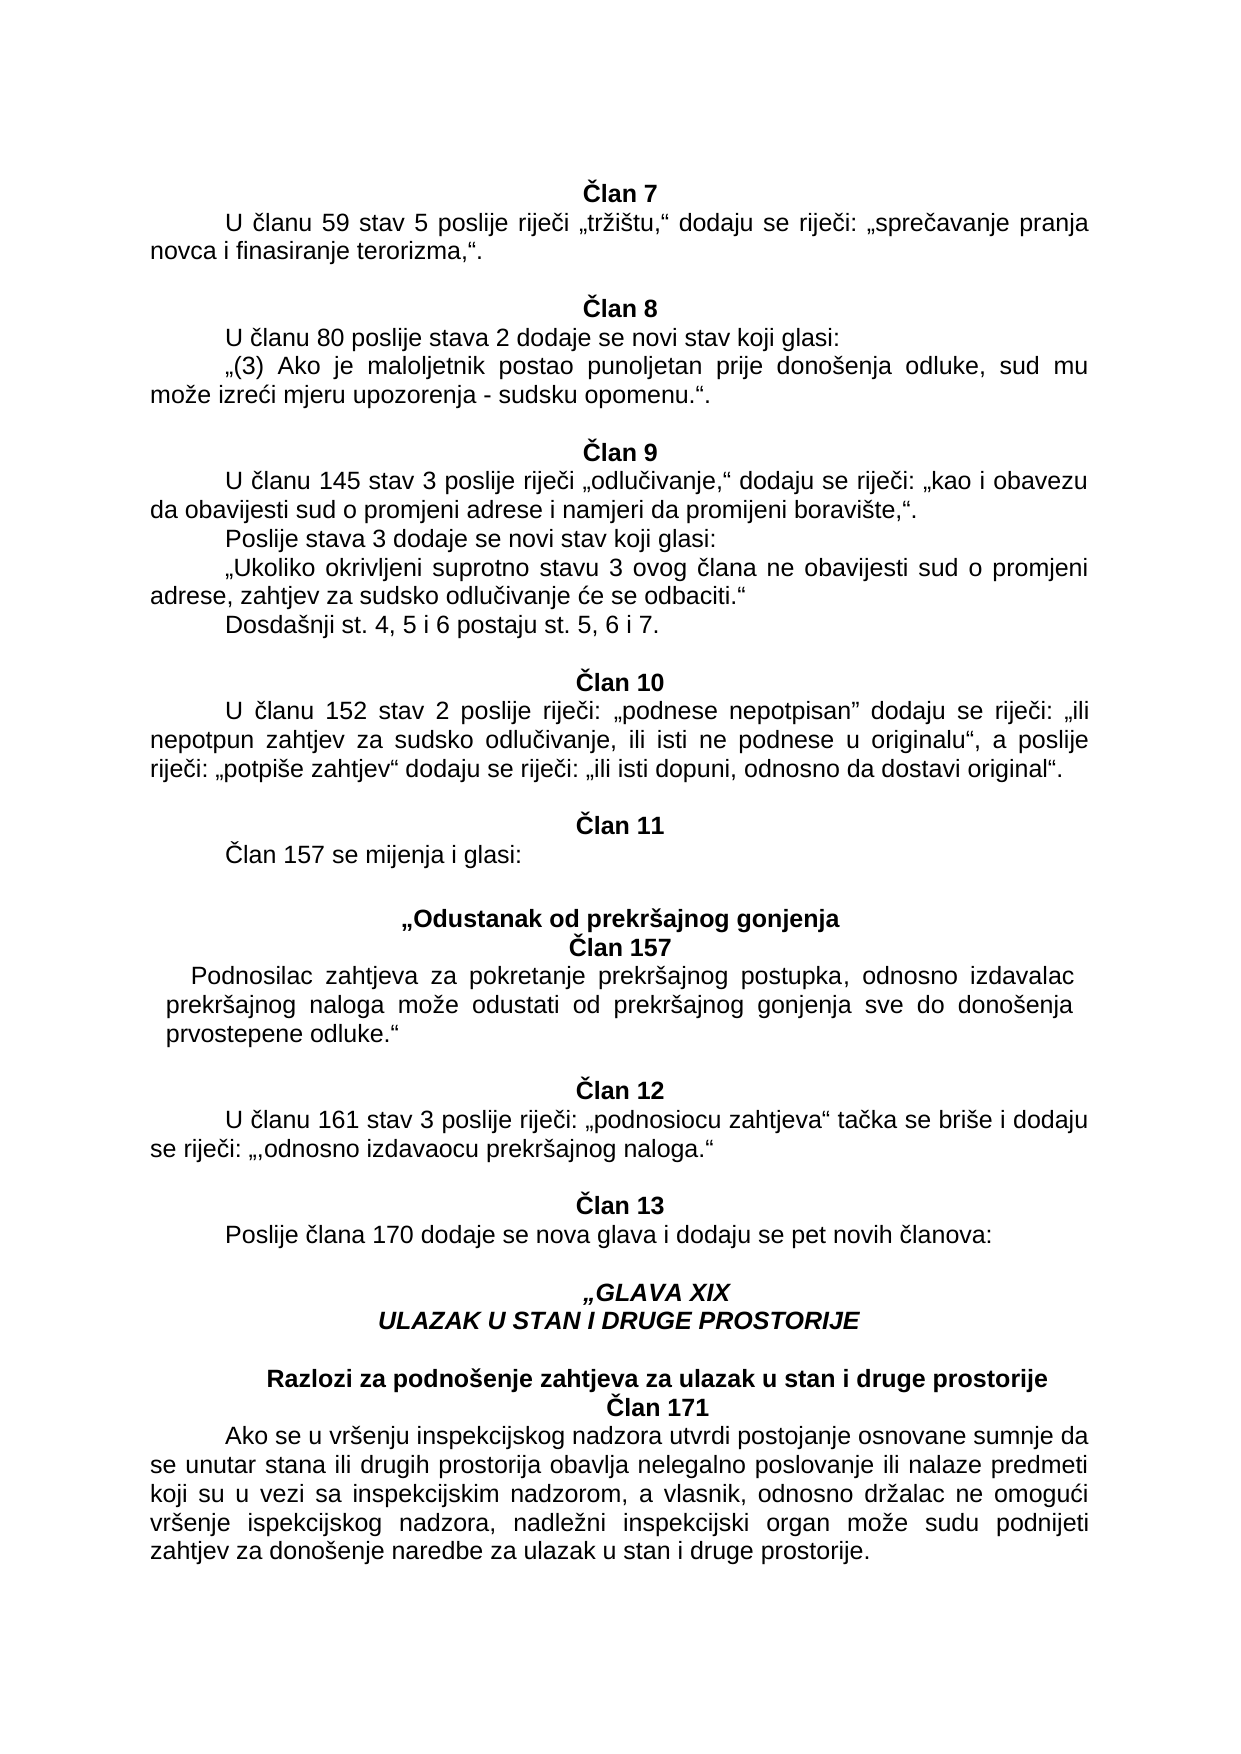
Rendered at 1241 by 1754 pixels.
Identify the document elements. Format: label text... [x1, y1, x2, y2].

text Član 8 [150, 294, 1090, 322]
text Član 13 [150, 1191, 1090, 1220]
text Član 9 [150, 437, 1090, 466]
text U članu 152 stav 2 poslije riječi: „podnese nepotpisan” dodaju se riječi: „ili nepotpun zahtjev za sudsko odlučivanje, ili isti ne podnese u originalu“, a poslije riječi: „potpiše zahtjev“ dodaju se riječi: „ili isti dopuni, odnosno da dostavi original“. [150, 696, 1090, 782]
text Član 11 [150, 811, 1090, 840]
text „(3) Ako je maloljetnik postao punoljetan prije donošenja odluke, sud mu može izreći mjeru upozorenja - sudsku opomenu.“. [150, 351, 1090, 409]
text Član 7 [150, 179, 1090, 207]
text Podnosilac zahtjeva za pokretanje prekršajnog postupka, odnosno izdavalac prekršajnog naloga može odustati od prekršajnog gonjenja sve do donošenja prvostepene odluke.“ [166, 961, 1074, 1047]
text „Odustanak od prekršajnog gonjenja [150, 904, 1090, 932]
text ULAZAK U STAN I DRUGE PROSTORIJE [150, 1306, 1090, 1335]
text Član 157 se mijenja i glasi: [150, 840, 1090, 869]
text U članu 161 stav 3 poslije riječi: „podnosiocu zahtjeva“ tačka se briše i dodaju se riječi: „,odnosno izdavaocu prekršajnog naloga.“ [150, 1105, 1090, 1162]
text U članu 59 stav 5 poslije riječi „tržištu,“ dodaju se riječi: „sprečavanje pranja novca i finasiranje terorizma,“. [150, 207, 1090, 265]
text Ako se u vršenju inspekcijskog nadzora utvrdi postojanje osnovane sumnje da se unutar stana ili drugih prostorija obavlja nelegalno poslovanje ili nalaze predmeti koji su u vezi sa inspekcijskim nadzorom, a vlasnik, odnosno držalac ne omogući vršenje ispekcijskog nadzora, nadležni inspekcijski organ može sudu podnijeti zahtjev za donošenje naredbe za ulazak u stan i druge prostorije. [150, 1421, 1090, 1565]
text Dosdašnji st. 4, 5 i 6 postaju st. 5, 6 i 7. [150, 610, 1090, 639]
text Poslije stava 3 dodaje se novi stav koji glasi: [150, 524, 1090, 552]
text U članu 145 stav 3 poslije riječi „odlučivanje,“ dodaju se riječi: „kao i obavezu da obavijesti sud o promjeni adrese i namjeri da promijeni boravište,“. [150, 466, 1090, 524]
text Član 12 [150, 1076, 1090, 1105]
text Član 157 [150, 932, 1090, 961]
text U članu 80 poslije stava 2 dodaje se novi stav koji glasi: [150, 322, 1090, 351]
text „Ukoliko okrivljeni suprotno stavu 3 ovog člana ne obavijesti sud o promjeni adrese, zahtjev za sudsko odlučivanje će se odbaciti.“ [150, 552, 1090, 610]
text Član 10 [150, 667, 1090, 696]
text Razlozi za podnošenje zahtjeva za ulazak u stan i druge prostorije [150, 1364, 1090, 1392]
text Član 171 [150, 1392, 1090, 1421]
text Poslije člana 170 dodaje se nova glava i dodaju se pet novih članova: [150, 1220, 1090, 1249]
text „GLAVA XIX [150, 1277, 1090, 1306]
